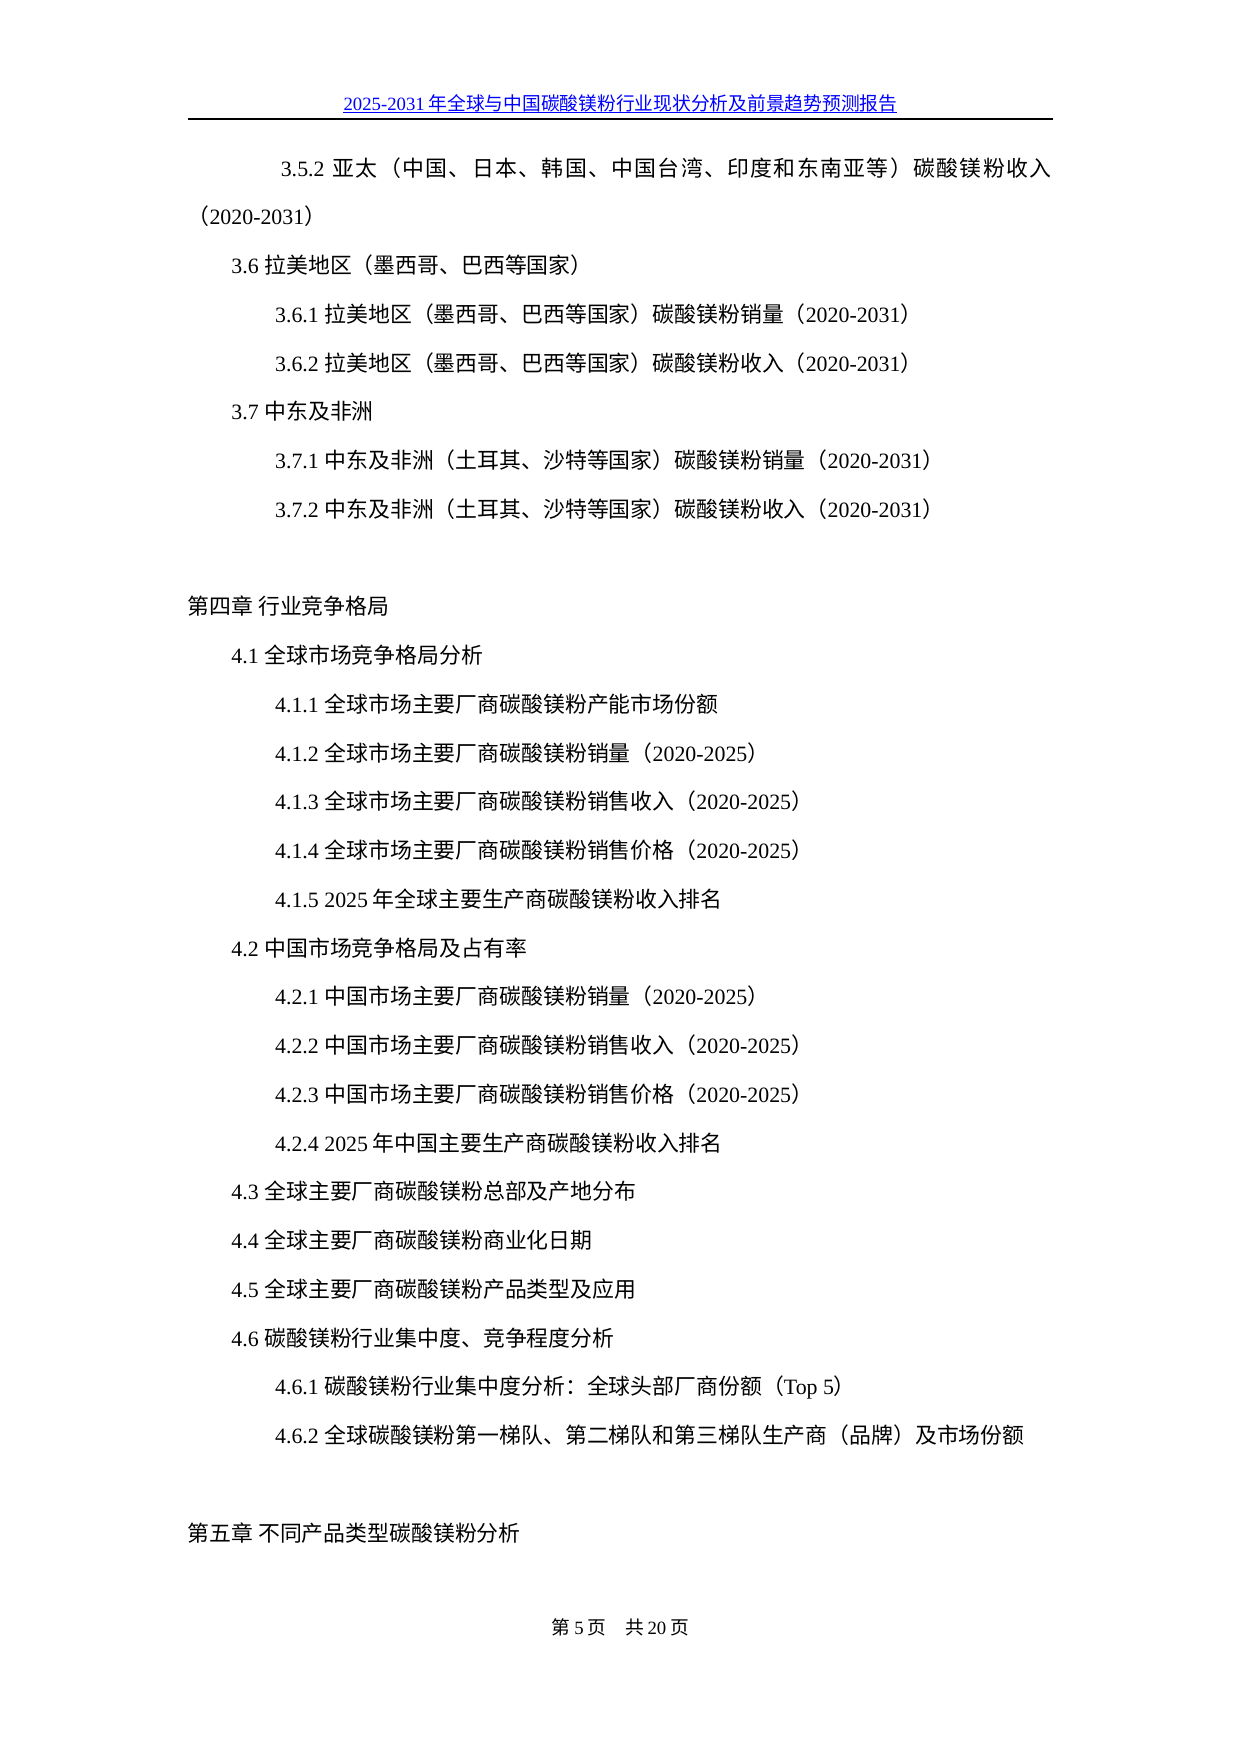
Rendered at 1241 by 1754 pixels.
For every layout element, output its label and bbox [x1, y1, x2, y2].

text [187, 150, 1053, 1548]
